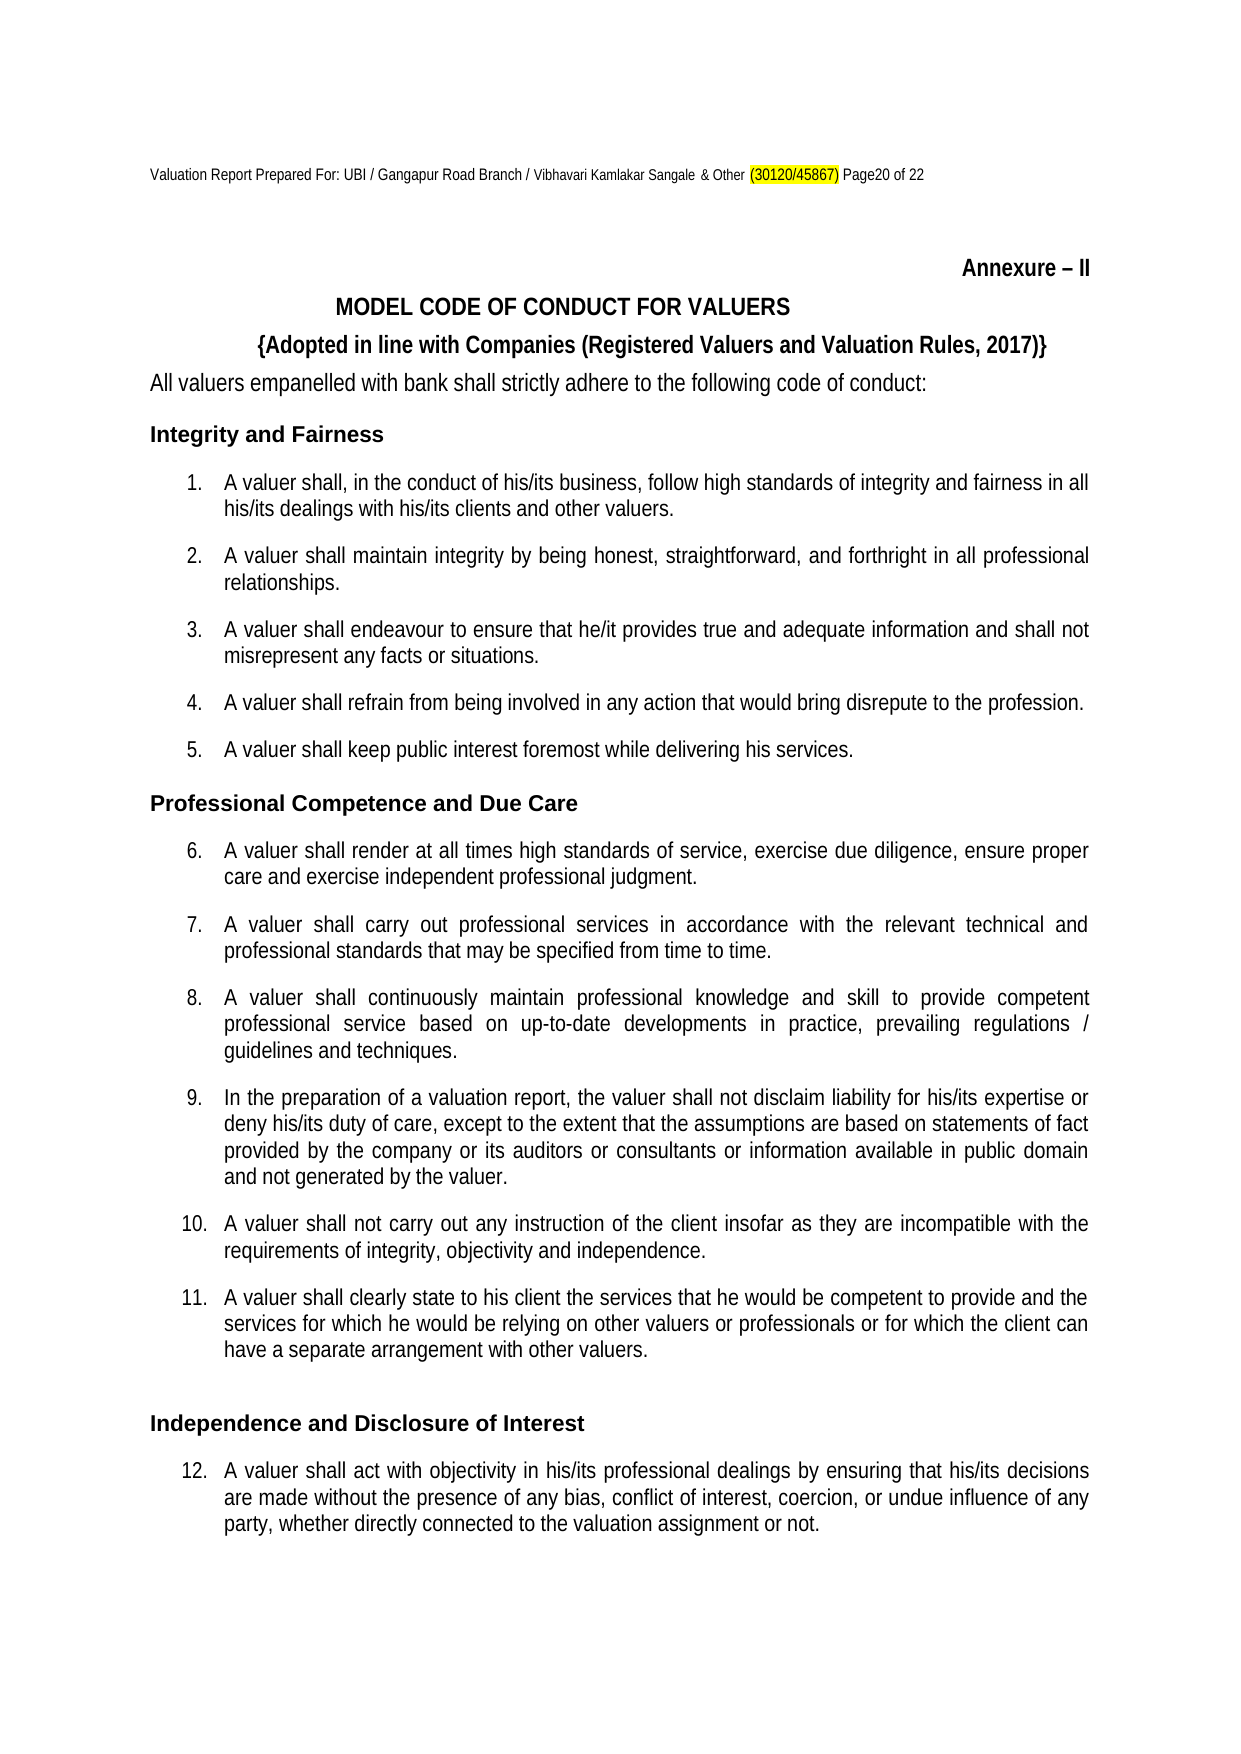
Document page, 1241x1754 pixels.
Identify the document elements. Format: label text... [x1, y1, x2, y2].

text MODEL CODE OF CONDUCT FOR VALUERS [150, 292, 976, 320]
list In the preparation of a valuation report, the valuer shall not disclaim liability for his/its expertise or deny his/its duty of care, except to the extent that the assumptions are based on statements of fact provided by the company or its auditors or consultants or information available in public domain and not generated by the valuer. [194, 1084, 1090, 1189]
list A valuer shall endeavour to ensure that he/it provides true and adequate information and shall not misrepresent any facts or situations. [194, 616, 1090, 668]
text All valuers empanelled with bank shall strictly adhere to the following code of conduct: [150, 368, 1087, 397]
list A valuer shall act with objectivity in his/its professional dealings by ensuring that his/its decisions are made without the presence of any bias, conflict of interest, coercion, or undue influence of any party, whether directly connected to the valuation assignment or not. [194, 1457, 1090, 1536]
text Annexure – II [150, 253, 1090, 282]
list A valuer shall keep public interest foremost while delivering his services. [194, 736, 1090, 763]
text Integrity and Fairness [150, 421, 1090, 448]
text Independence and Disclosure of Interest [150, 1410, 1090, 1436]
list A valuer shall refrain from being involved in any action that would bring disrepute to the profession. [194, 689, 1090, 716]
list A valuer shall, in the conduct of his/its business, follow high standards of integrity and fairness in all his/its dealings with his/its clients and other valuers. [194, 468, 1090, 521]
list A valuer shall clearly state to his client the services that he would be competent to provide and the services for which he would be relying on other valuers or professionals or for which the client can have a separate arrangement with other valuers. [194, 1284, 1090, 1363]
list A valuer shall maintain integrity by being honest, straightforward, and forthright in all professional relationships. [194, 542, 1090, 595]
list A valuer shall not carry out any instruction of the client insofar as they are incompatible with the requirements of integrity, objectivity and independence. [194, 1210, 1090, 1263]
text Professional Competence and Due Care [150, 790, 1090, 816]
list A valuer shall render at all times high standards of service, exercise due diligence, ensure proper care and exercise independent professional judgment. [194, 837, 1090, 890]
list A valuer shall continuously maintain professional knowledge and skill to provide competent professional service based on up-to-date developments in practice, prevailing regulations / guidelines and techniques. [194, 984, 1090, 1063]
list A valuer shall carry out professional services in accordance with the relevant technical and professional standards that may be specified from time to time. [194, 911, 1090, 963]
text {Adopted in line with Companies (Registered Valuers and Valuation Rules, 2017)} [218, 330, 1087, 358]
